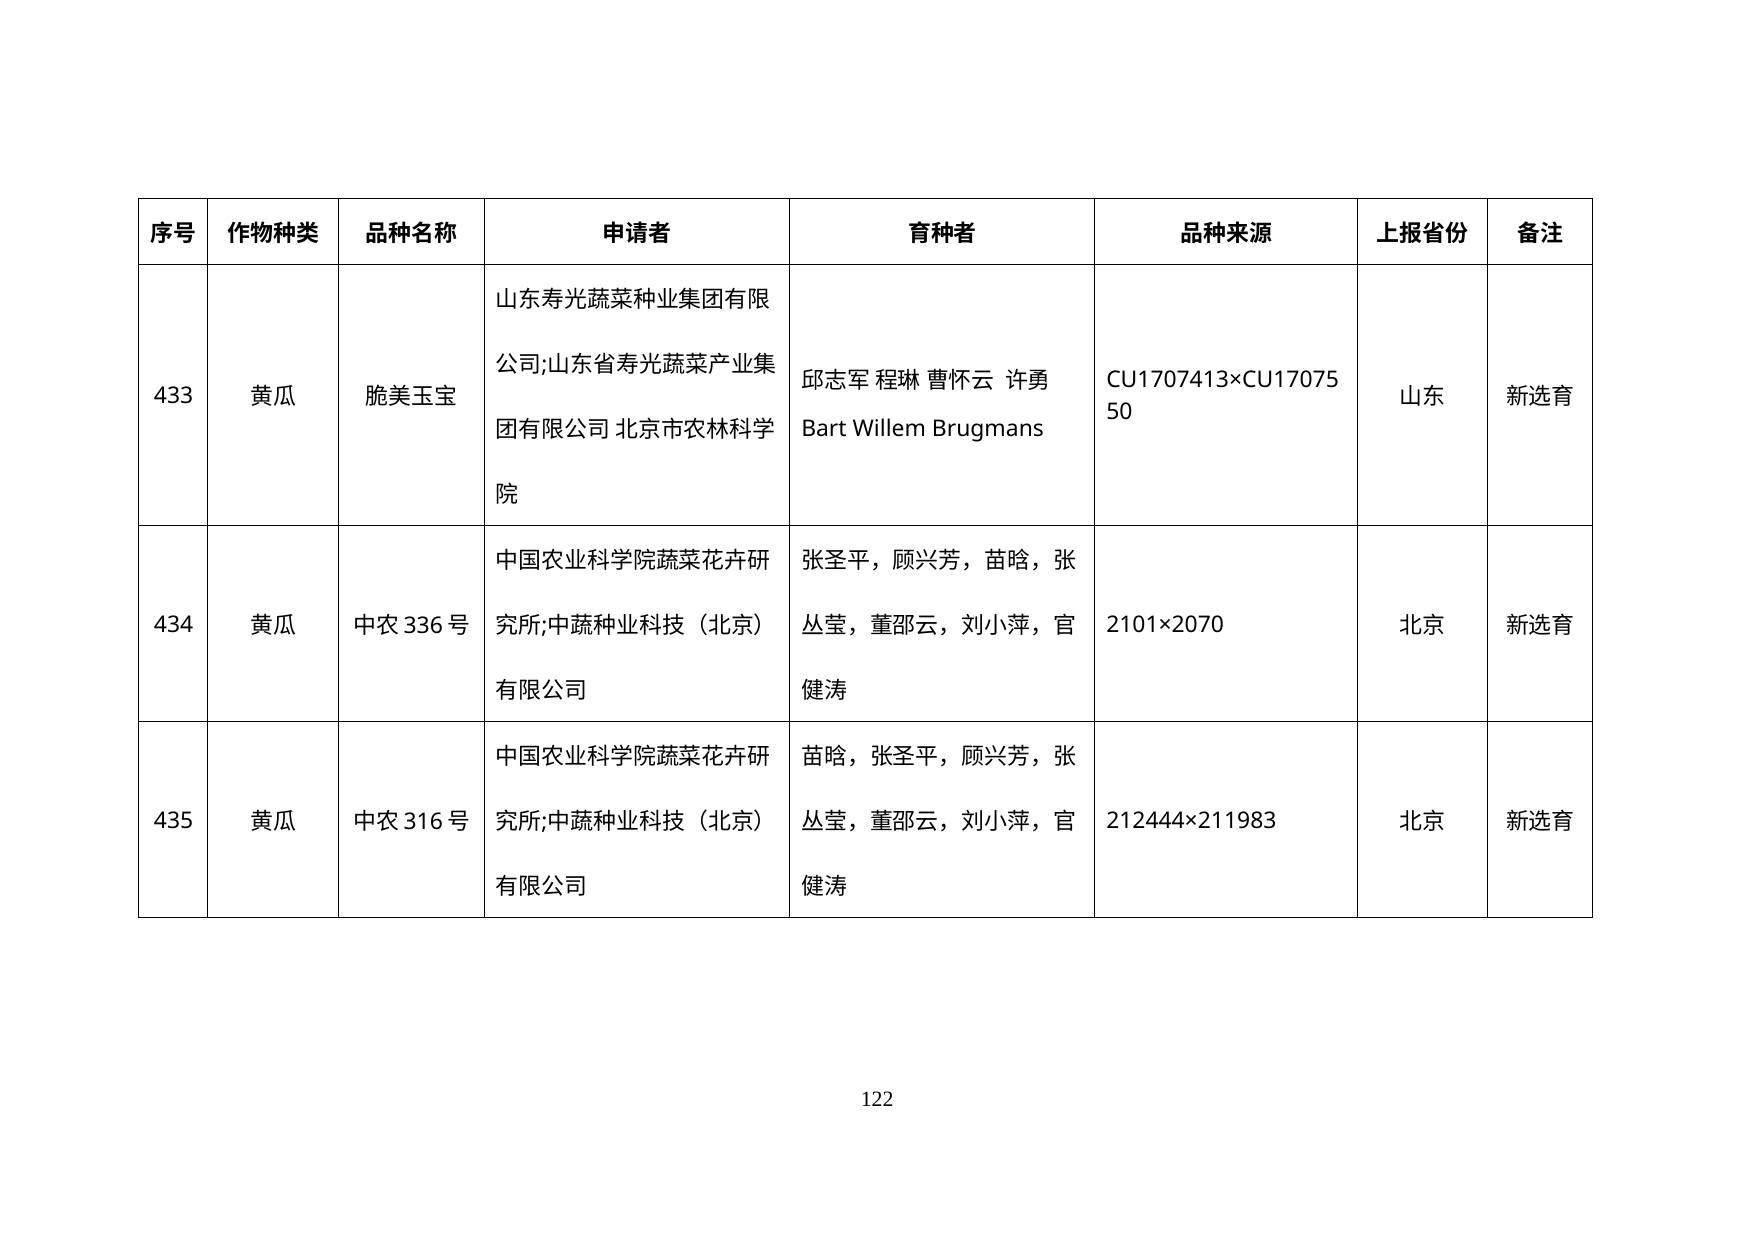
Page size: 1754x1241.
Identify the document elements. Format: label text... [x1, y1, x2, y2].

table_header 上报省份 [1358, 199, 1487, 264]
table_header 备注 [1488, 199, 1592, 264]
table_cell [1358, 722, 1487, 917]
table_header 序号 [139, 199, 207, 264]
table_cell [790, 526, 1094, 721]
table_header 品种名称 [339, 199, 484, 264]
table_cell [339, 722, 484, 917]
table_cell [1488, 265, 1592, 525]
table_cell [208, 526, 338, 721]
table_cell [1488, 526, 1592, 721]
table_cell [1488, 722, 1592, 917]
table_header 作物种类 [208, 199, 338, 264]
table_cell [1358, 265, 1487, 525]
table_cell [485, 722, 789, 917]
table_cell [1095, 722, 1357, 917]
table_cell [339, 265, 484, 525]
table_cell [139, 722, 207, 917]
table_header 品种来源 [1095, 199, 1357, 264]
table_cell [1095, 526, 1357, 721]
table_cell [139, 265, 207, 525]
table_header 育种者 [790, 199, 1094, 264]
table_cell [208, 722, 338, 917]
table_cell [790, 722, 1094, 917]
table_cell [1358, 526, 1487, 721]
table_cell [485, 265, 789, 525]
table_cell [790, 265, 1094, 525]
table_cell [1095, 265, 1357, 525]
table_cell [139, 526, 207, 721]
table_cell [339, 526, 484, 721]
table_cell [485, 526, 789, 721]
table_header 申请者 [485, 199, 789, 264]
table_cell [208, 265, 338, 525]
